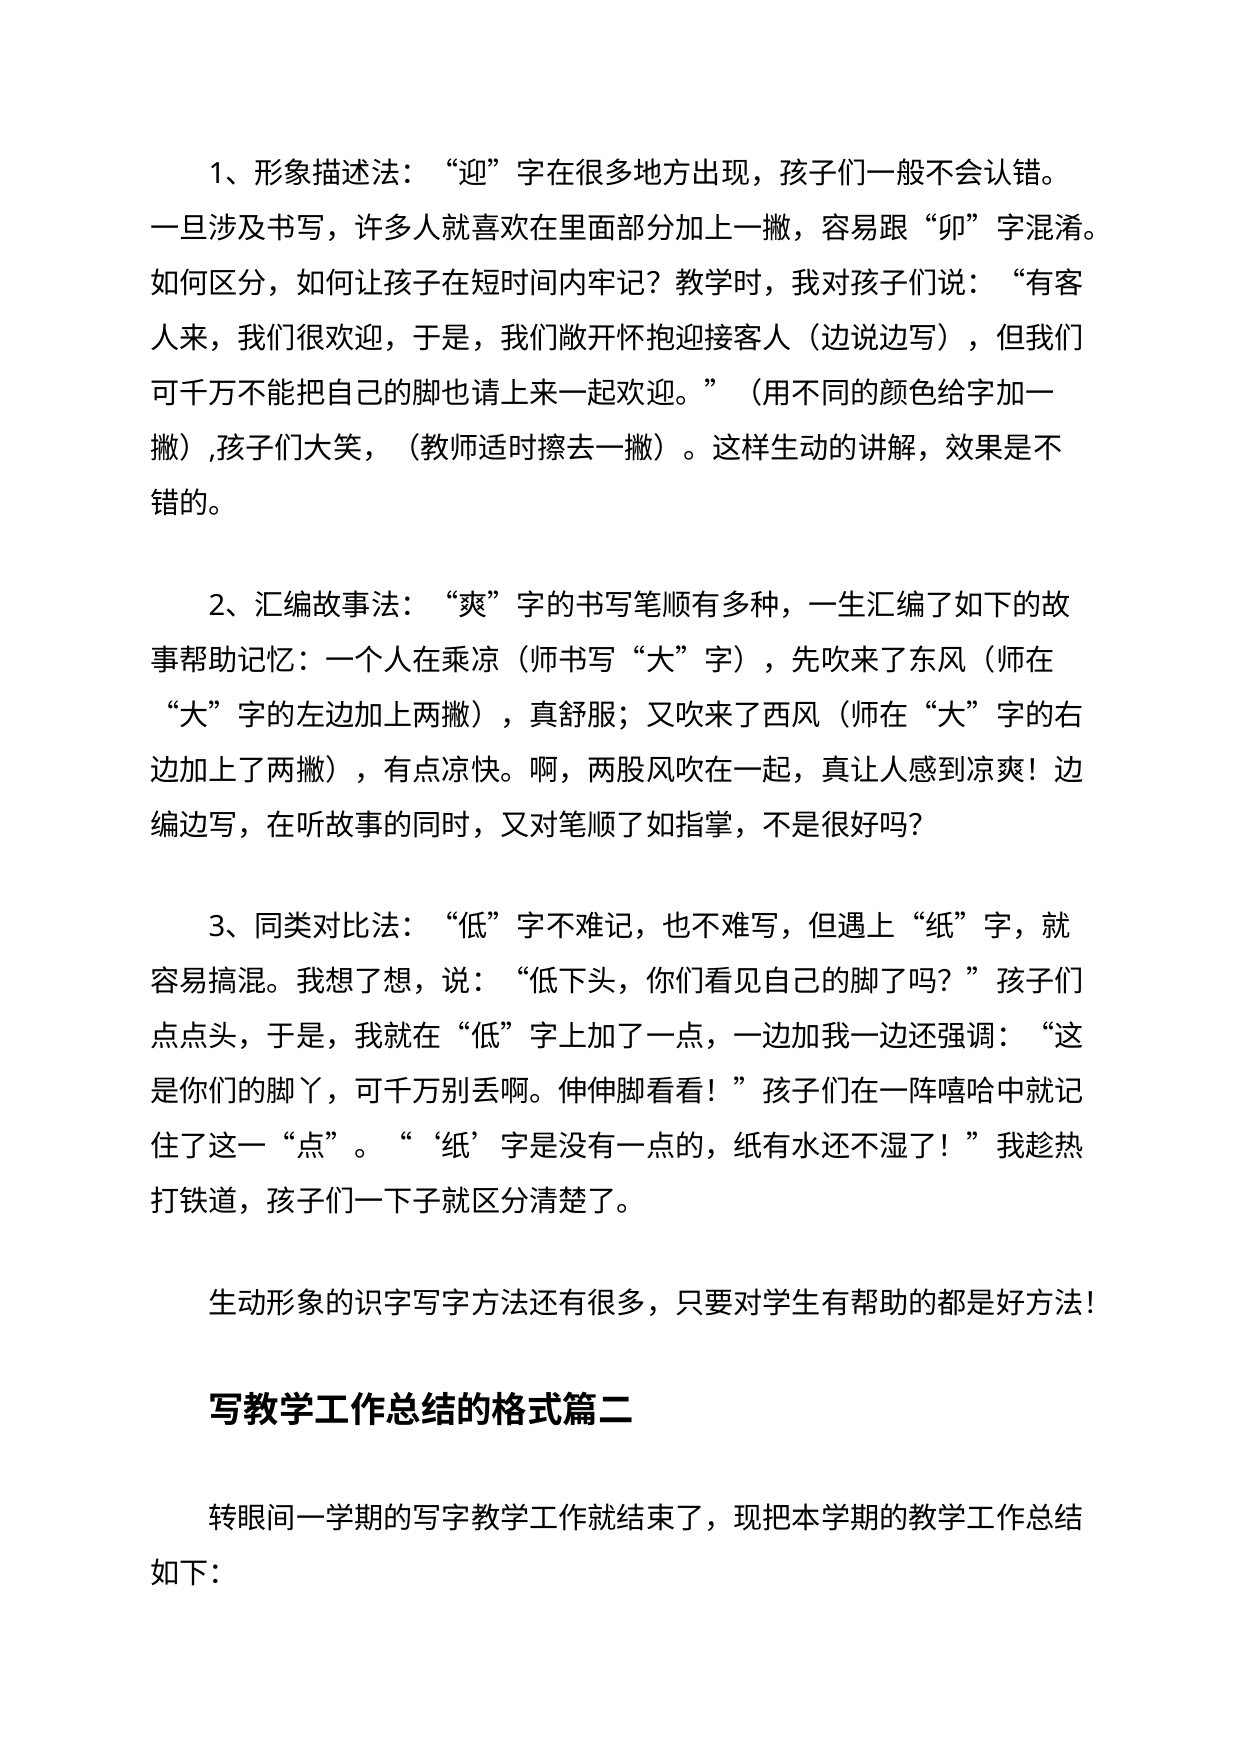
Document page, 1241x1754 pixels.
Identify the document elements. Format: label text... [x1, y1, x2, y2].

text 生动形象的识字写字方法还有很多，只要对学生有帮助的都是好方法！ [150, 1279, 1090, 1321]
text 1、形象描述法：“迎”字在很多地方出现，孩子们一般不会认错。一旦涉及书写，许多人就喜欢在里面部分加上一撇，容易跟“卯”字混淆。如何区分，如何让孩子在短时间内牢记？教学时，我对孩子们说：“有客人来，我们很欢迎，于是，我们敞开怀抱迎接客人（边说边写），但我们可千万不能把自己的脚也请上来一起欢迎。”（用不同的颜色给字加一撇）,孩子们大笑，（教师适时擦去一撇）。这样生动的讲解，效果是不错的。 [150, 150, 1090, 522]
text 3、同类对比法：“低”字不难记，也不难写，但遇上“纸”字，就容易搞混。我想了想，说：“低下头，你们看见自己的脚了吗？”孩子们点点头，于是，我就在“低”字上加了一点，一边加我一边还强调：“这是你们的脚丫，可千万别丢啊。伸伸脚看看！”孩子们在一阵嘻哈中就记住了这一“点”。“‘纸’字是没有一点的，纸有水还不湿了！”我趁热打铁道，孩子们一下子就区分清楚了。 [150, 903, 1090, 1220]
text 转眼间一学期的写字教学工作就结束了，现把本学期的教学工作总结如下： [150, 1494, 1090, 1592]
text 写教学工作总结的格式篇二 [150, 1381, 1090, 1432]
text 2、汇编故事法：“爽”字的书写笔顺有多种，一生汇编了如下的故事帮助记忆：一个人在乘凉（师书写“大”字），先吹来了东风（师在“大”字的左边加上两撇），真舒服；又吹来了西风（师在“大”字的右边加上了两撇），有点凉快。啊，两股风吹在一起，真让人感到凉爽！边编边写，在听故事的同时，又对笔顺了如指掌，不是很好吗？ [150, 581, 1090, 843]
